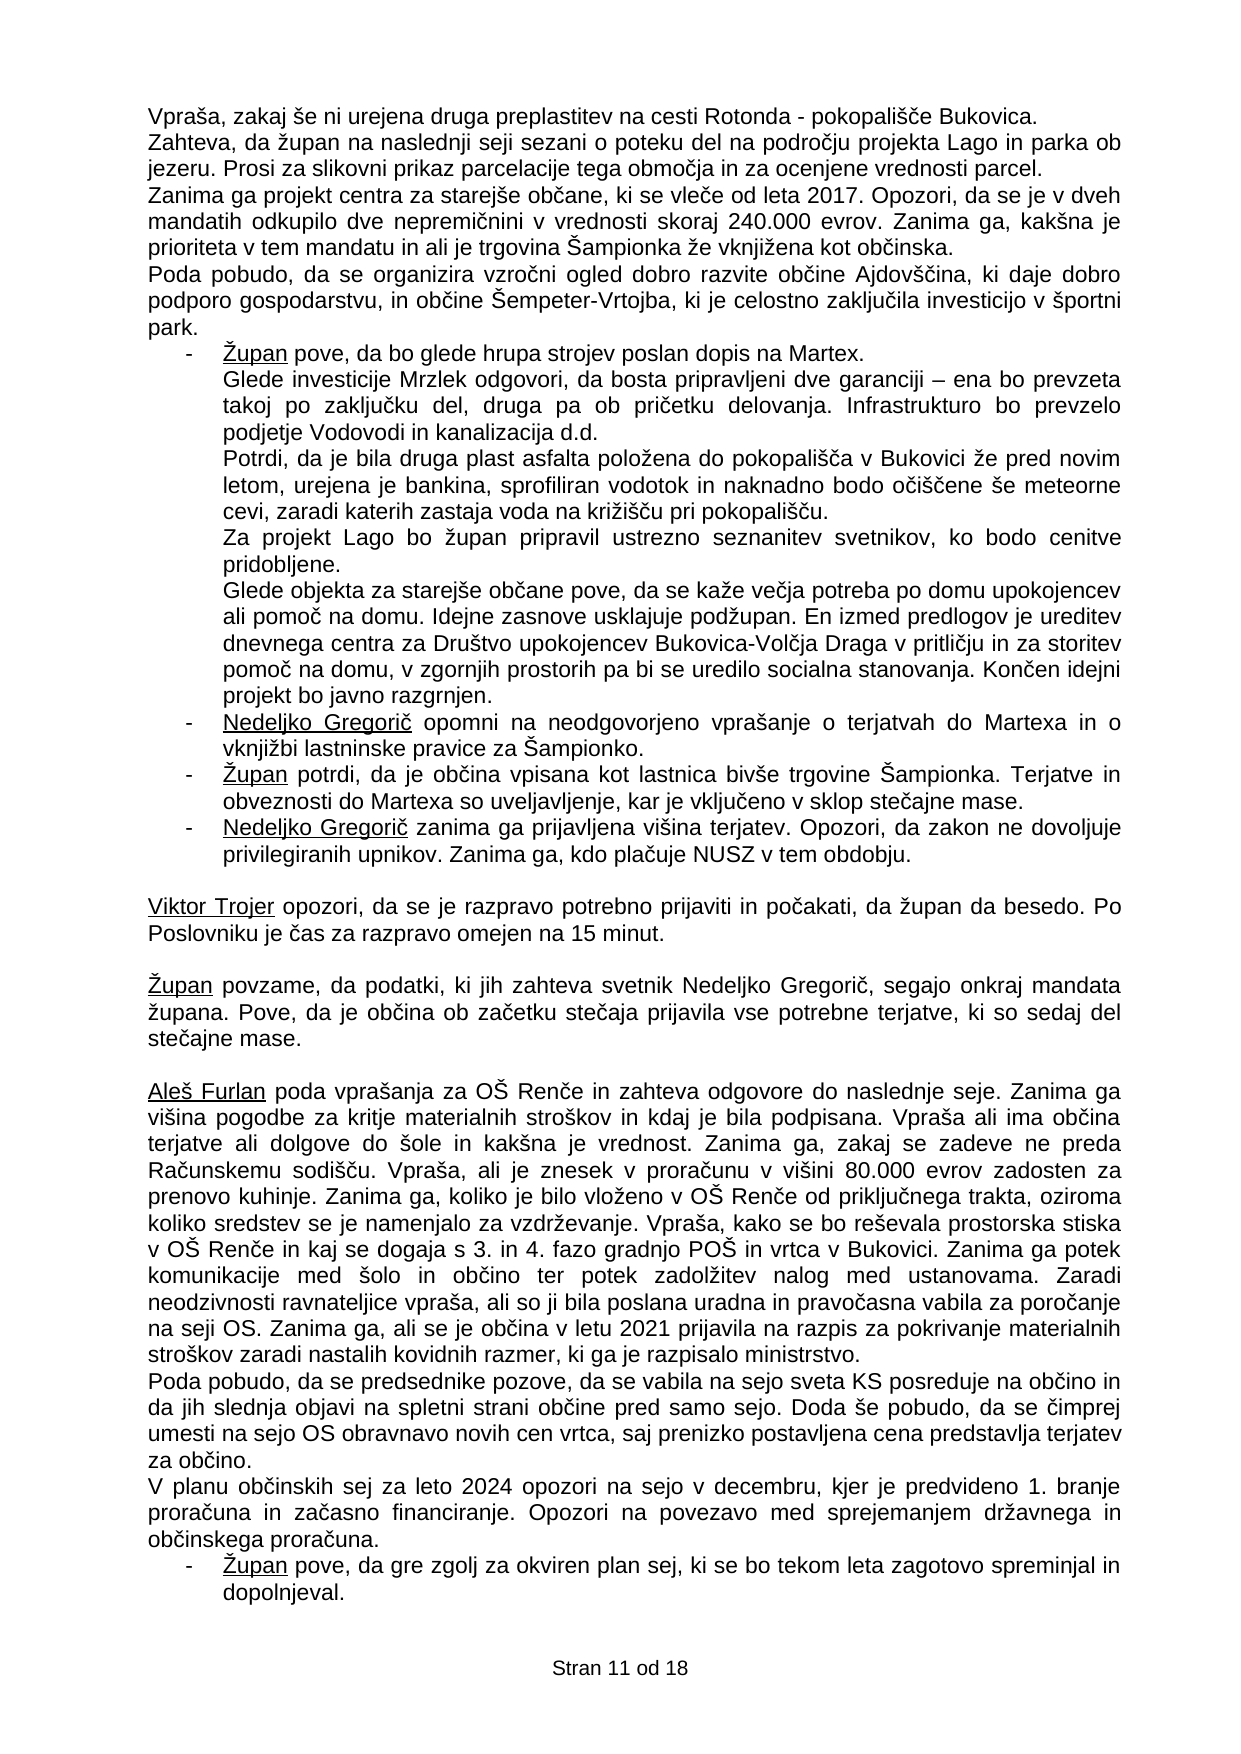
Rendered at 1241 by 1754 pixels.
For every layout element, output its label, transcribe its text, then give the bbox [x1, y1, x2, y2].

text Viktor Trojer opozori, da se je razpravo potrebno prijaviti in počakati, da župan da besedo. Po Poslovniku je čas za razpravo omejen na 15 minut. [148, 893, 1122, 946]
list Nedeljko Gregorič zanima ga prijavljena višina terjatev. Opozori, da zakon ne dovoljuje privilegiranih upnikov. Zanima ga, kdo plačuje NUSZ v tem obdobju. [185, 814, 1122, 867]
list Župan potrdi, da je občina vpisana kot lastnica bivše trgovine Šampionka. Terjatve in obveznosti do Martexa so uveljavljenje, kar je vključeno v sklop stečajne mase. [185, 761, 1122, 814]
text Aleš Furlan poda vprašanja za OŠ Renče in zahteva odgovore do naslednje seje. Zanima ga višina pogodbe za kritje materialnih stroškov in kdaj je bila podpisana. Vpraša ali ima občina terjatve ali dolgove do šole in kakšna je vrednost. Zanima ga, zakaj se zadeve ne preda Računskemu sodišču. Vpraša, ali je znesek v proračunu v višini 80.000 evrov zadosten za prenovo kuhinje. Zanima ga, koliko je bilo vloženo v OŠ Renče od priključnega trakta, oziroma koliko sredstev se je namenjalo za vzdrževanje. Vpraša, kako se bo reševala prostorska stiska v OŠ Renče in kaj se dogaja s 3. in 4. fazo gradnjo POŠ in vrtca v Bukovici. Zanima ga potek komunikacije med šolo in občino ter potek zadolžitev nalog med ustanovama. Zaradi neodzivnosti ravnateljice vpraša, ali so ji bila poslana uradna in pravočasna vabila za poročanje na seji OS. Zanima ga, ali se je občina v letu 2021 prijavila na razpis za pokrivanje materialnih stroškov zaradi nastalih kovidnih razmer, ki ga je razpisalo ministrstvo. [148, 1078, 1122, 1368]
text Poda pobudo, da se organizira vzročni ogled dobro razvite občine Ajdovščina, ki daje dobro podporo gospodarstvu, in občine Šempeter-Vrtojba, ki je celostno zaključila investicijo v športni park. [148, 261, 1122, 340]
text Poda pobudo, da se predsednike pozove, da se vabila na sejo sveta KS posreduje na občino in da jih slednja objavi na spletni strani občine pred samo sejo. Doda še pobudo, da se čimprej umesti na sejo OS obravnavo novih cen vrtca, saj prenizko postavljena cena predstavlja terjatev za občino. [148, 1368, 1122, 1473]
text V planu občinskih sej za leto 2024 opozori na sejo v decembru, kjer je predvideno 1. branje proračuna in začasno financiranje. Opozori na povezavo med sprejemanjem državnega in občinskega proračuna. [148, 1473, 1122, 1552]
text Župan povzame, da podatki, ki jih zahteva svetnik Nedeljko Gregorič, segajo onkraj mandata župana. Pove, da je občina ob začetku stečaja prijavila vse potrebne terjatve, ki so sedaj del stečajne mase. [148, 972, 1122, 1051]
list Župan pove, da bo glede hrupa strojev poslan dopis na Martex. [185, 340, 1122, 366]
text Zahteva, da župan na naslednji seji sezani o poteku del na področju projekta Lago in parka ob jezeru. Prosi za slikovni prikaz parcelacije tega območja in za ocenjene vrednosti parcel. [148, 129, 1122, 182]
text Vpraša, zakaj še ni urejena druga preplastitev na cesti Rotonda - pokopališče Bukovica. [148, 103, 1122, 129]
list Za projekt Lago bo župan pripravil ustrezno seznanitev svetnikov, ko bodo cenitve pridobljene. [223, 524, 1122, 577]
list Župan pove, da gre zgolj za okviren plan sej, ki se bo tekom leta zagotovo spreminjal in dopolnjeval. [185, 1552, 1122, 1605]
text Zanima ga projekt centra za starejše občane, ki se vleče od leta 2017. Opozori, da se je v dveh mandatih odkupilo dve nepremičnini v vrednosti skoraj 240.000 evrov. Zanima ga, kakšna je prioriteta v tem mandatu in ali je trgovina Šampionka že vknjižena kot občinska. [148, 182, 1122, 261]
list Potrdi, da je bila druga plast asfalta položena do pokopališča v Bukovici že pred novim letom, urejena je bankina, sprofiliran vodotok in naknadno bodo očiščene še meteorne cevi, zaradi katerih zastaja voda na križišču pri pokopališču. [223, 445, 1122, 524]
list Glede objekta za starejše občane pove, da se kaže večja potreba po domu upokojencev ali pomoč na domu. Idejne zasnove usklajuje podžupan. En izmed predlogov je ureditev dnevnega centra za Društvo upokojencev Bukovica-Volčja Draga v pritličju in za storitev pomoč na domu, v zgornjih prostorih pa bi se uredilo socialna stanovanja. Končen idejni projekt bo javno razgrnjen. [223, 577, 1122, 709]
list Nedeljko Gregorič opomni na neodgovorjeno vprašanje o terjatvah do Martexa in o vknjižbi lastninske pravice za Šampionko. [185, 709, 1122, 761]
list Glede investicije Mrzlek odgovori, da bosta pripravljeni dve garanciji – ena bo prevzeta takoj po zaključku del, druga pa ob pričetku delovanja. Infrastrukturo bo prevzelo podjetje Vodovodi in kanalizacija d.d. [223, 366, 1122, 445]
